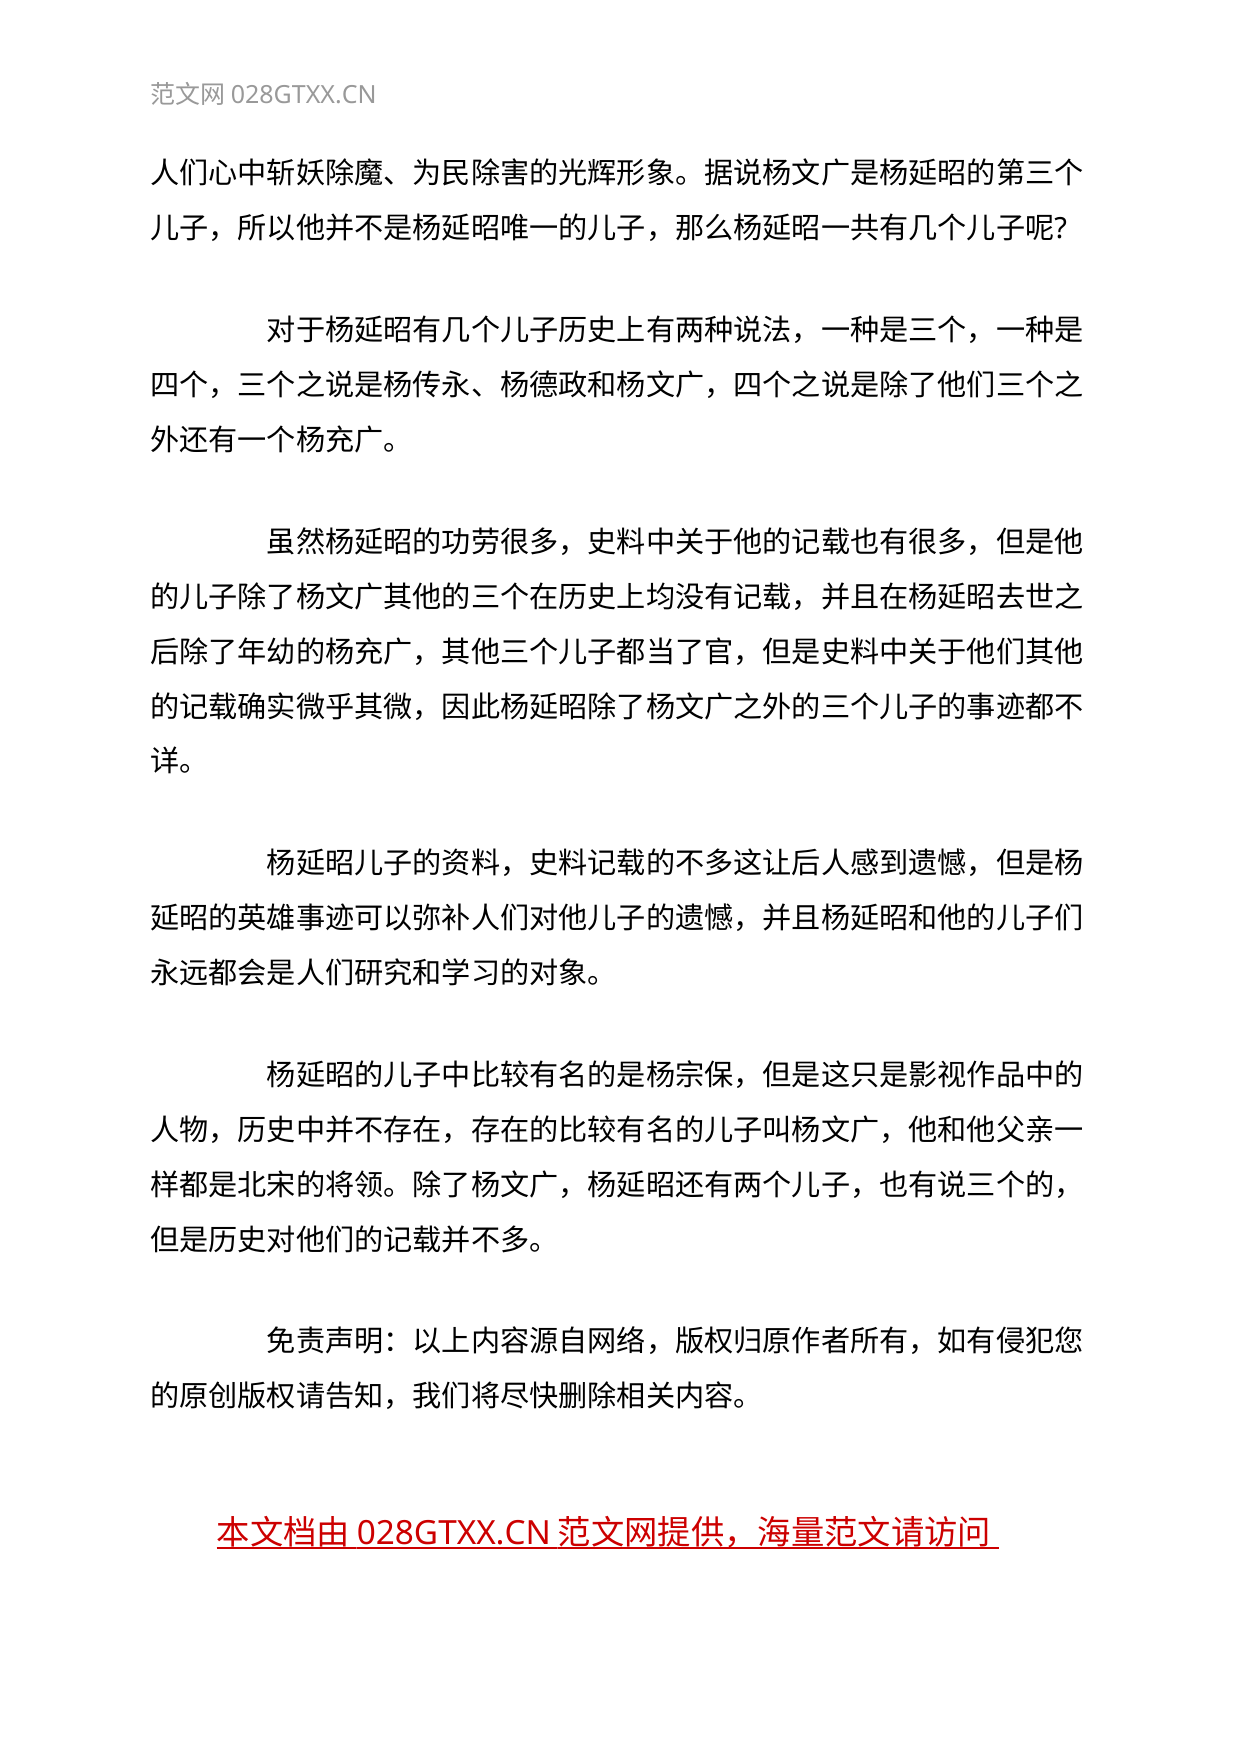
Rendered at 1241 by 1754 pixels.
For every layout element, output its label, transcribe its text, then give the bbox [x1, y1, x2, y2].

text 免责声明：以上内容源自网络，版权归原作者所有，如有侵犯您的原创版权请告知，我们将尽快删除相关内容。 [150, 1318, 1090, 1415]
text 对于杨延昭有几个儿子历史上有两种说法，一种是三个，一种是四个，三个之说是杨传永、杨德政和杨文广，四个之说是除了他们三个之外还有一个杨充广。 [150, 307, 1090, 459]
text 虽然杨延昭的功劳很多，史料中关于他的记载也有很多，但是他的儿子除了杨文广其他的三个在历史上均没有记载，并且在杨延昭去世之后除了年幼的杨充广，其他三个儿子都当了官，但是史料中关于他们其他的记载确实微乎其微，因此杨延昭除了杨文广之外的三个儿子的事迹都不详。 [150, 518, 1090, 780]
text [150, 150, 1090, 247]
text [150, 1506, 1090, 1554]
text 杨延昭的儿子中比较有名的是杨宗保，但是这只是影视作品中的人物，历史中并不存在，存在的比较有名的儿子叫杨文广，他和他父亲一样都是北宋的将领。除了杨文广，杨延昭还有两个儿子，也有说三个的，但是历史对他们的记载并不多。 [150, 1051, 1090, 1258]
text 杨延昭儿子的资料，史料记载的不多这让后人感到遗憾，但是杨延昭的英雄事迹可以弥补人们对他儿子的遗憾，并且杨延昭和他的儿子们永远都会是人们研究和学习的对象。 [150, 840, 1090, 992]
